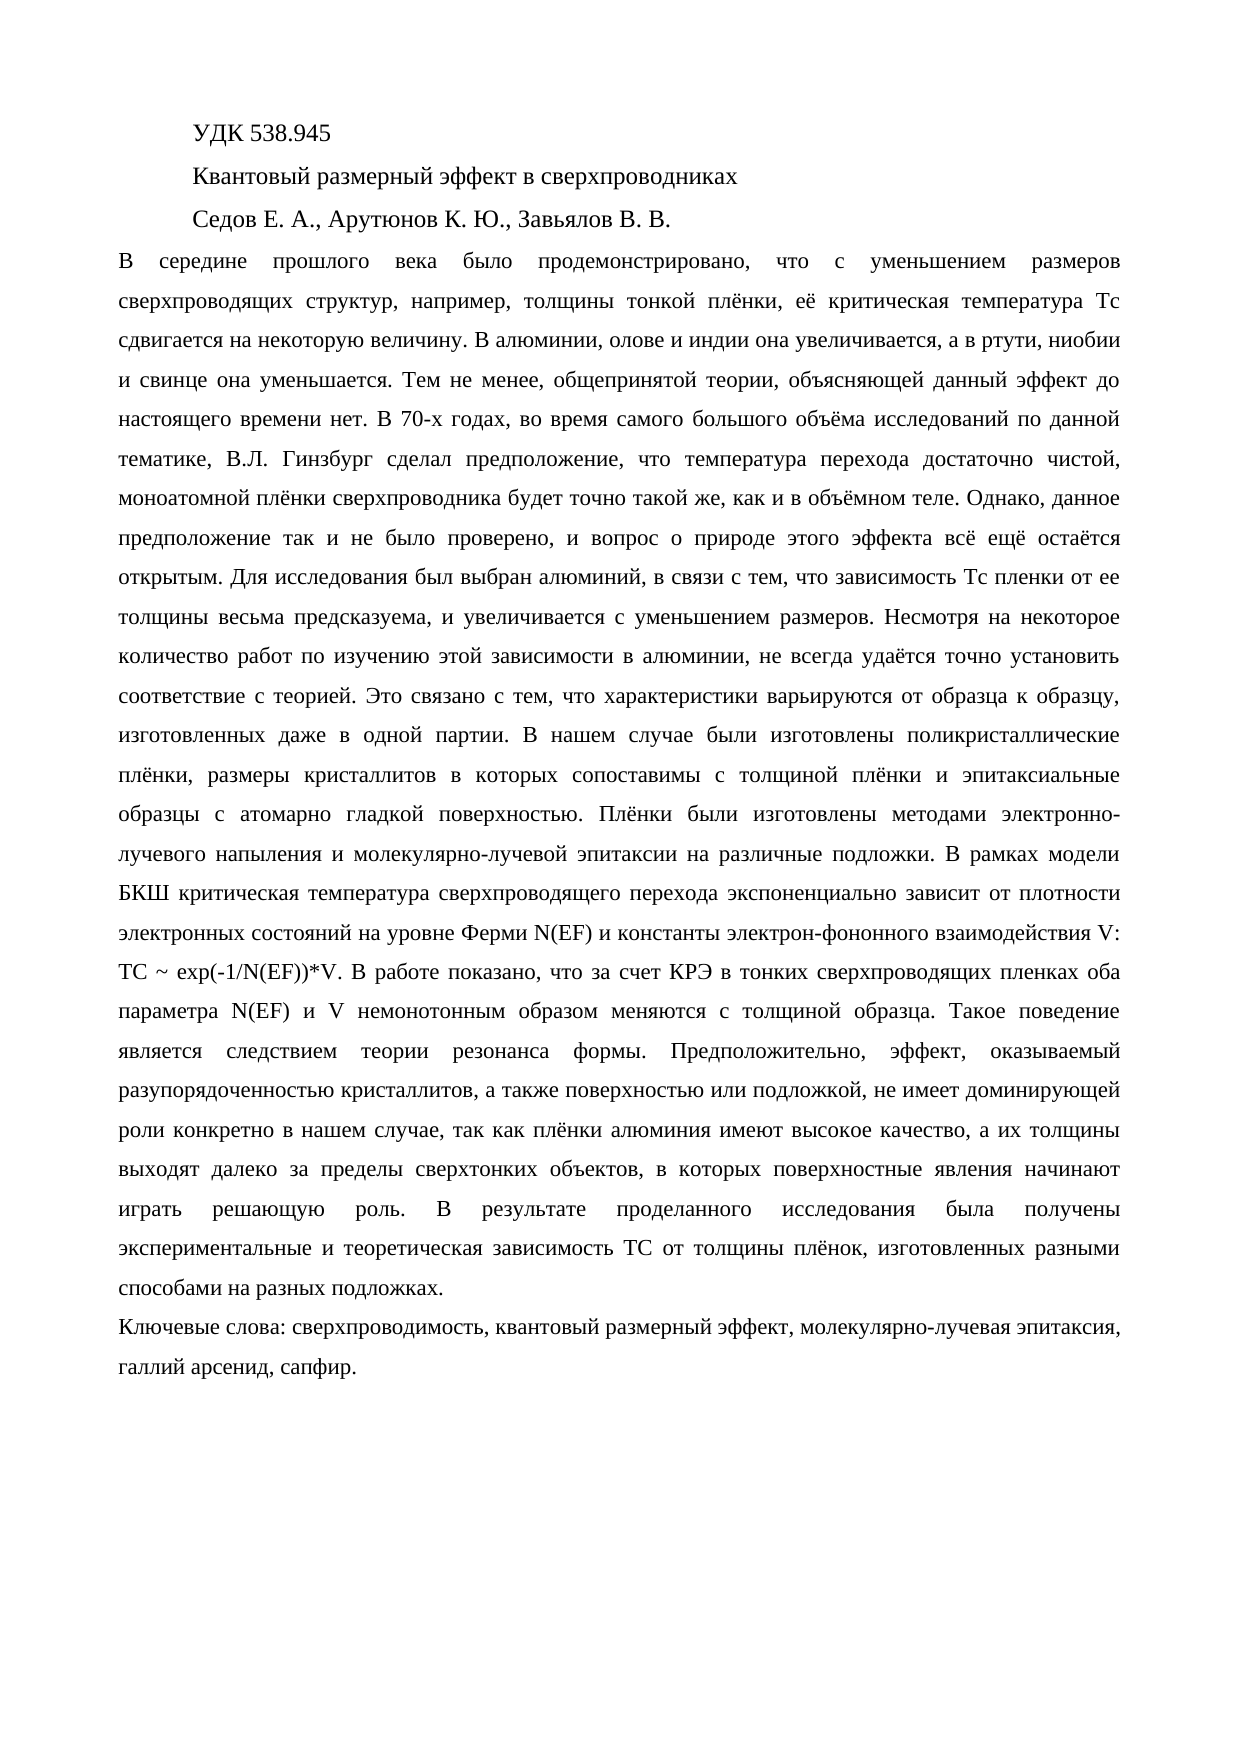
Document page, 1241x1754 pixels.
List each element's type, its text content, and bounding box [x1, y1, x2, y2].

text Квантовый размерный эффект в сверхпроводниках [118, 161, 1122, 190]
text УДК 538.945 [118, 118, 1122, 147]
text Седов Е. А., Арутюнов К. Ю., Завьялов В. В. [118, 204, 1122, 233]
text В середине прошлого века было продемонстрировано, что с уменьшением размеров сверхпроводящих структур, например, толщины тонкой плёнки, её критическая температура Тс сдвигается на некоторую величину. В алюминии, олове и индии она увеличивается, а в ртути, ниобии и свинце она уменьшается. Тем не менее, общепринятой теории, объясняющей данный эффект до настоящего времени нет. В 70-х годах, во время самого большого объёма исследований по данной тематике, В.Л. Гинзбург сделал предположение, что температура перехода достаточно чистой, моноатомной плёнки сверхпроводника будет точно такой же, как и в объёмном теле. Однако, данное предположение так и не было проверено, и вопрос о природе этого эффекта всё ещё остаётся открытым. Для исследования был выбран алюминий, в связи с тем, что зависимость Tс пленки от ее толщины весьма предсказуема, и увеличивается с уменьшением размеров. Несмотря на некоторое количество работ по изучению этой зависимости в алюминии, не всегда удаётся точно установить соответствие с теорией. Это связано с тем, что характеристики варьируются от образца к образцу, изготовленных даже в одной партии. В нашем случае были изготовлены поликристаллические плёнки, размеры кристаллитов в которых сопоставимы с толщиной плёнки и эпитаксиальные образцы с атомарно гладкой поверхностью. Плёнки были изготовлены методами электронно-лучевого напыления и молекулярно-лучевой эпитаксии на различные подложки. В рамках модели БКШ критическая температура сверхпроводящего перехода экспоненциально зависит от плотности электронных состояний на уровне Ферми N(EF) и константы электрон-фононного взаимодействия V: TC ~ exp(-1/N(EF))*V. В работе показано, что за счет КРЭ в тонких сверхпроводящих пленках оба параметра N(EF) и V немонотонным образом меняются с толщиной образца. Такое поведение является следствием теории резонанса формы. Предположительно, эффект, оказываемый разупорядоченностью кристаллитов, а также поверхностью или подложкой, не имеет доминирующей роли конкретно в нашем случае, так как плёнки алюминия имеют высокое качество, а их толщины выходят далеко за пределы сверхтонких объектов, в которых поверхностные явления начинают играть решающую роль. В результате проделанного исследования была получены экспериментальные и теоретическая зависимость TC от толщины плёнок, изготовленных разными способами на разных подложках. [118, 247, 1122, 1300]
text Ключевые слова: сверхпроводимость, квантовый размерный эффект, молекулярно-лучевая эпитаксия, галлий арсенид, сапфир. [118, 1313, 1122, 1379]
